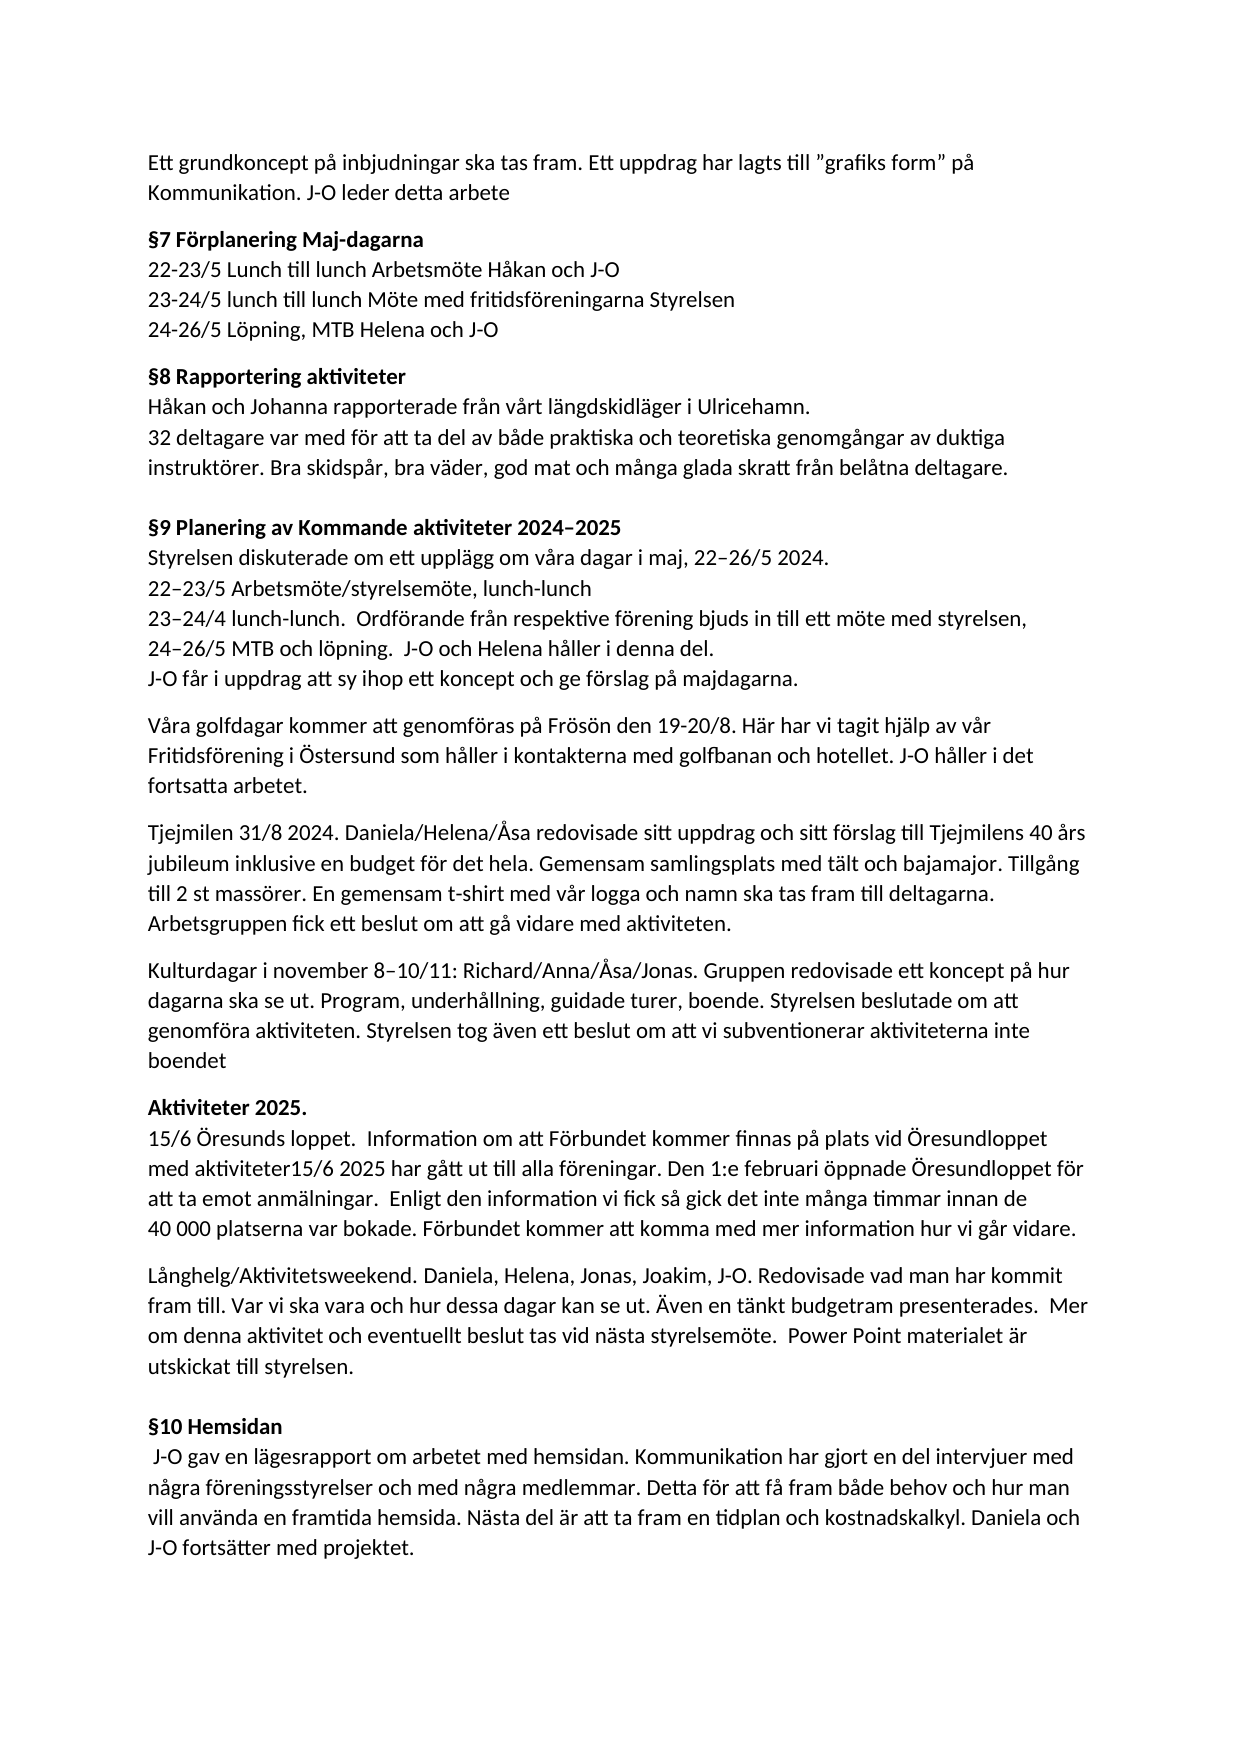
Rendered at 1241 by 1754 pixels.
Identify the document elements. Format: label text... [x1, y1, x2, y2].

text §8 Rapportering aktiviteter Håkan och Johanna rapporterade från vårt längdskidläger i Ulricehamn. 32 deltagare var med för att ta del av både praktiska och teoretiska genomgångar av duktiga instruktörer. Bra skidspår, bra väder, god mat och många glada skratt från belåtna deltagare. §9 Planering av Kommande aktiviteter 2024–2025 Styrelsen diskuterade om ett upplägg om våra dagar i maj, 22–26/5 2024. 22–23/5 Arbetsmöte/styrelsemöte, lunch-lunch 23–24/4 lunch-lunch. Ordförande från respektive förening bjuds in till ett möte med styrelsen, 24–26/5 MTB och löpning. J-O och Helena håller i denna del. J-O får i uppdrag att sy ihop ett koncept och ge förslag på majdagarna. [148, 362, 1093, 692]
text Våra golfdagar kommer att genomföras på Frösön den 19-20/8. Här har vi tagit hjälp av vår Fritidsförening i Östersund som håller i kontakterna med golfbanan och hotellet. J-O håller i det fortsatta arbetet. [148, 711, 1093, 799]
text Tjejmilen 31/8 2024. Daniela/Helena/Åsa redovisade sitt uppdrag och sitt förslag till Tjejmilens 40 års jubileum inklusive en budget för det hela. Gemensam samlingsplats med tält och bajamajor. Tillgång till 2 st massörer. En gemensam t-shirt med vår logga och namn ska tas fram till deltagarna. Arbetsgruppen fick ett beslut om att gå vidare med aktiviteten. [148, 818, 1093, 937]
text Kulturdagar i november 8–10/11: Richard/Anna/Åsa/Jonas. Gruppen redovisade ett koncept på hur dagarna ska se ut. Program, underhållning, guidade turer, boende. Styrelsen beslutade om att genomföra aktiviteten. Styrelsen tog även ett beslut om att vi subventionerar aktiviteterna inte boendet [148, 956, 1093, 1074]
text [148, 148, 1093, 206]
text Aktiviteter 2025. 15/6 Öresunds loppet. Information om att Förbundet kommer finnas på plats vid Öresundloppet med aktiviteter15/6 2025 har gått ut till alla föreningar. Den 1:e februari öppnade Öresundloppet för att ta emot anmälningar. Enligt den information vi fick så gick det inte många timmar innan de 40 000 platserna var bokade. Förbundet kommer att komma med mer information hur vi går vidare. [148, 1093, 1093, 1242]
text Långhelg/Aktivitetsweekend. Daniela, Helena, Jonas, Joakim, J-O. Redovisade vad man har kommit fram till. Var vi ska vara och hur dessa dagar kan se ut. Även en tänkt budgetram presenterades. Mer om denna aktivitet och eventuellt beslut tas vid nästa styrelsemöte. Power Point materialet är utskickat till styrelsen. §10 Hemsidan J-O gav en lägesrapport om arbetet med hemsidan. Kommunikation har gjort en del intervjuer med några föreningsstyrelser och med några medlemmar. Detta för att få fram både behov och hur man vill använda en framtida hemsida. Nästa del är att ta fram en tidplan och kostnadskalkyl. Daniela och J-O fortsätter med projektet. [148, 1261, 1093, 1591]
text §7 Förplanering Maj-dagarna 22-23/5 Lunch till lunch Arbetsmöte Håkan och J-O 23-24/5 lunch till lunch Möte med fritidsföreningarna Styrelsen 24-26/5 Löpning, MTB Helena och J-O [148, 225, 1093, 343]
